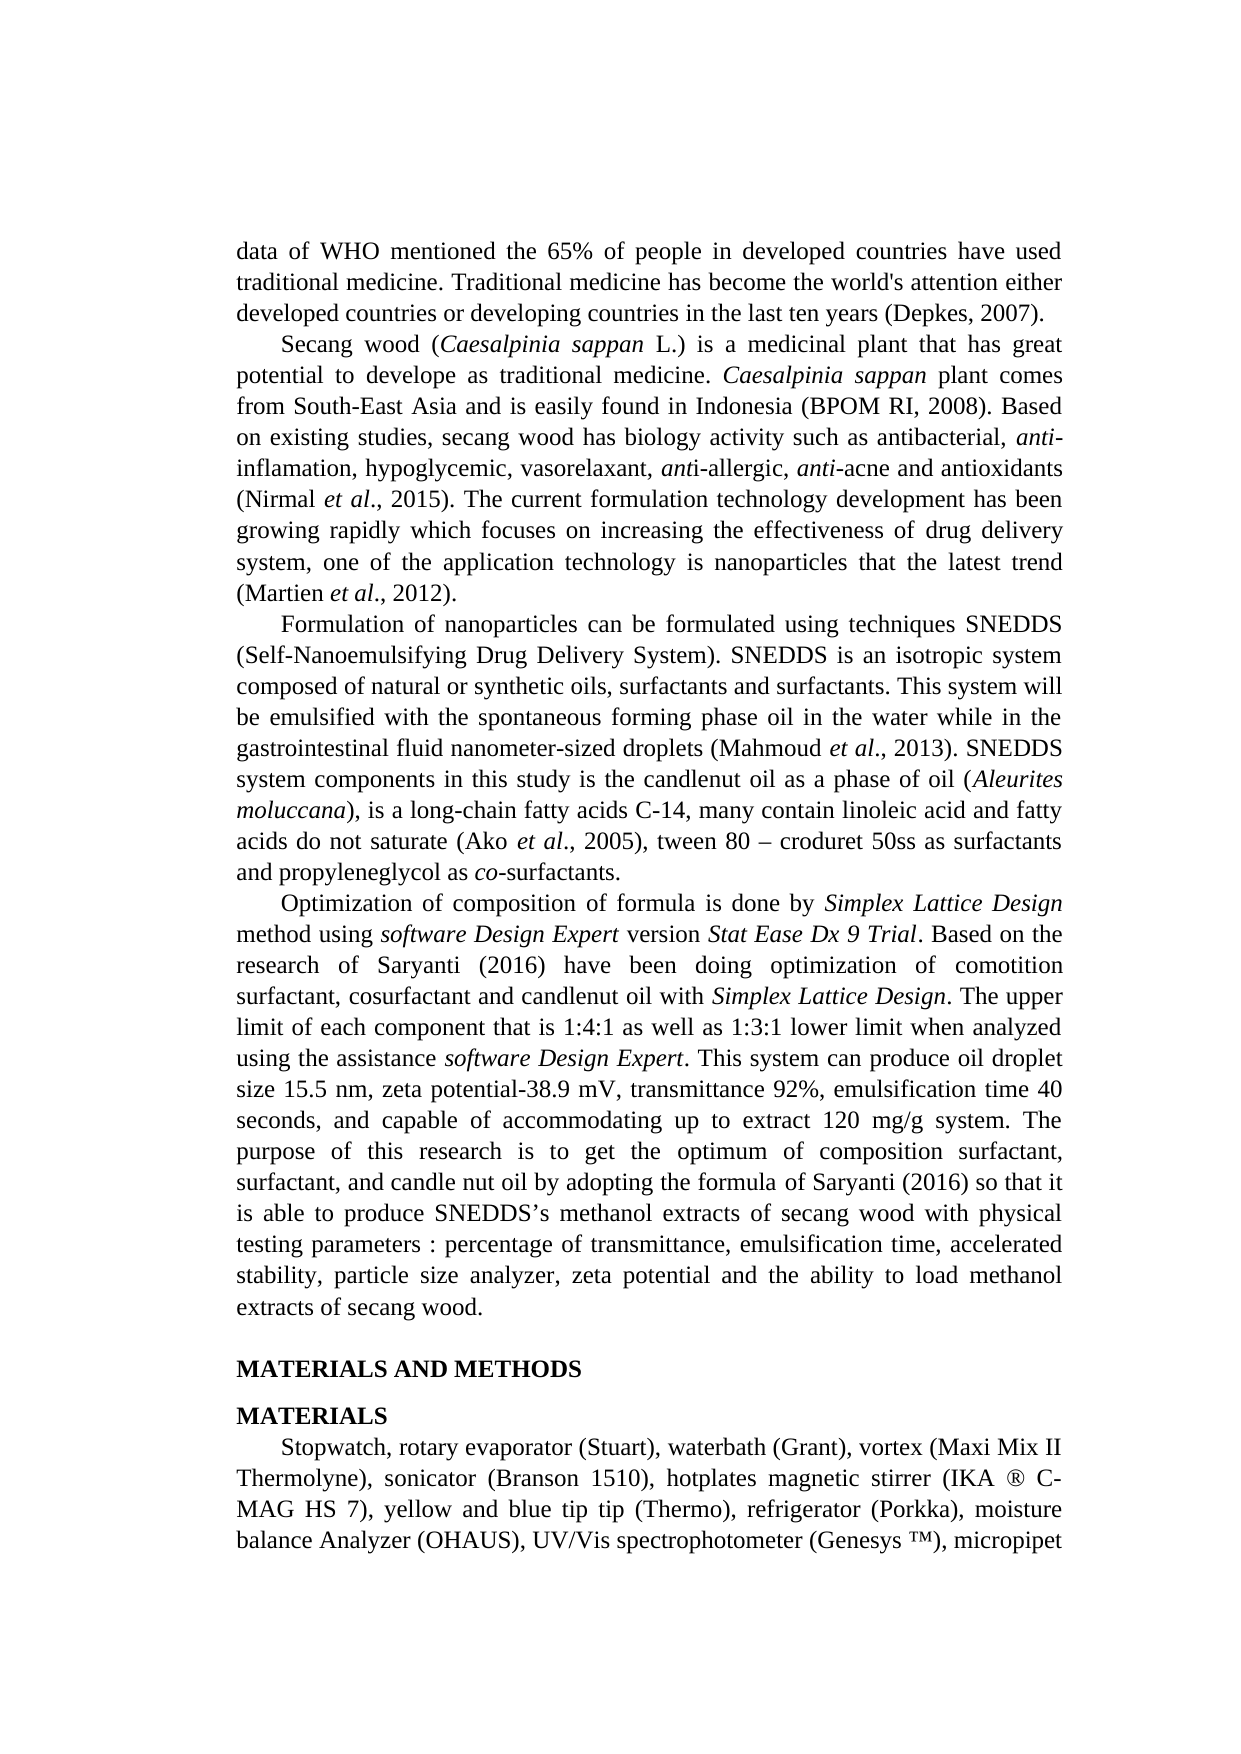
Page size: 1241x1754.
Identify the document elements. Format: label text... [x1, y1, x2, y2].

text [236, 1432, 1063, 1554]
text Optimization of composition of formula is done by Simplex Lattice Design method using software Design Expert version Stat Ease Dx 9 Trial. Based on the research of Saryanti (2016) have been doing optimization of comotition surfactant, cosurfactant and candlenut oil with Simplex Lattice Design. The upper limit of each component that is 1:4:1 as well as 1:3:1 lower limit when analyzed using the assistance software Design Expert. This system can produce oil droplet size 15.5 nm, zeta potential-38.9 mV, transmittance 92%, emulsification time 40 seconds, and capable of accommodating up to extract 120 mg/g system. The purpose of this research is to get the optimum of composition surfactant, surfactant, and candle nut oil by adopting the formula of Saryanti (2016) so that it is able to produce SNEDDS’s methanol extracts of secang wood with physical testing parameters : percentage of transmittance, emulsification time, accelerated stability, particle size analyzer, zeta potential and the ability to load methanol extracts of secang wood. [236, 888, 1063, 1320]
text MATERIALS [236, 1401, 1063, 1430]
text Secang wood (Caesalpinia sappan L.) is a medicinal plant that has great potential to develope as traditional medicine. Caesalpinia sappan plant comes from South-East Asia and is easily found in Indonesia (BPOM RI, 2008). Based on existing studies, secang wood has biology activity such as antibacterial, anti-inflamation, hypoglycemic, vasorelaxant, anti-allergic, anti-acne and antioxidants (Nirmal et al., 2015). The current formulation technology development has been growing rapidly which focuses on increasing the effectiveness of drug delivery system, one of the application technology is nanoparticles that the latest trend (Martien et al., 2012). [236, 329, 1063, 606]
text MATERIALS AND METHODS [236, 1354, 1063, 1382]
text Formulation of nanoparticles can be formulated using techniques SNEDDS (Self-Nanoemulsifying Drug Delivery System). SNEDDS is an isotropic system composed of natural or synthetic oils, surfactants and surfactants. This system will be emulsified with the spontaneous forming phase oil in the water while in the gastrointestinal fluid nanometer-sized droplets (Mahmoud et al., 2013). SNEDDS system components in this study is the candlenut oil as a phase of oil (Aleurites moluccana), is a long-chain fatty acids C-14, many contain linoleic acid and fatty acids do not saturate (Ako et al., 2005), tween 80 – croduret 50ss as surfactants and propyleneglycol as co-surfactants. [236, 609, 1063, 886]
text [236, 236, 1063, 327]
